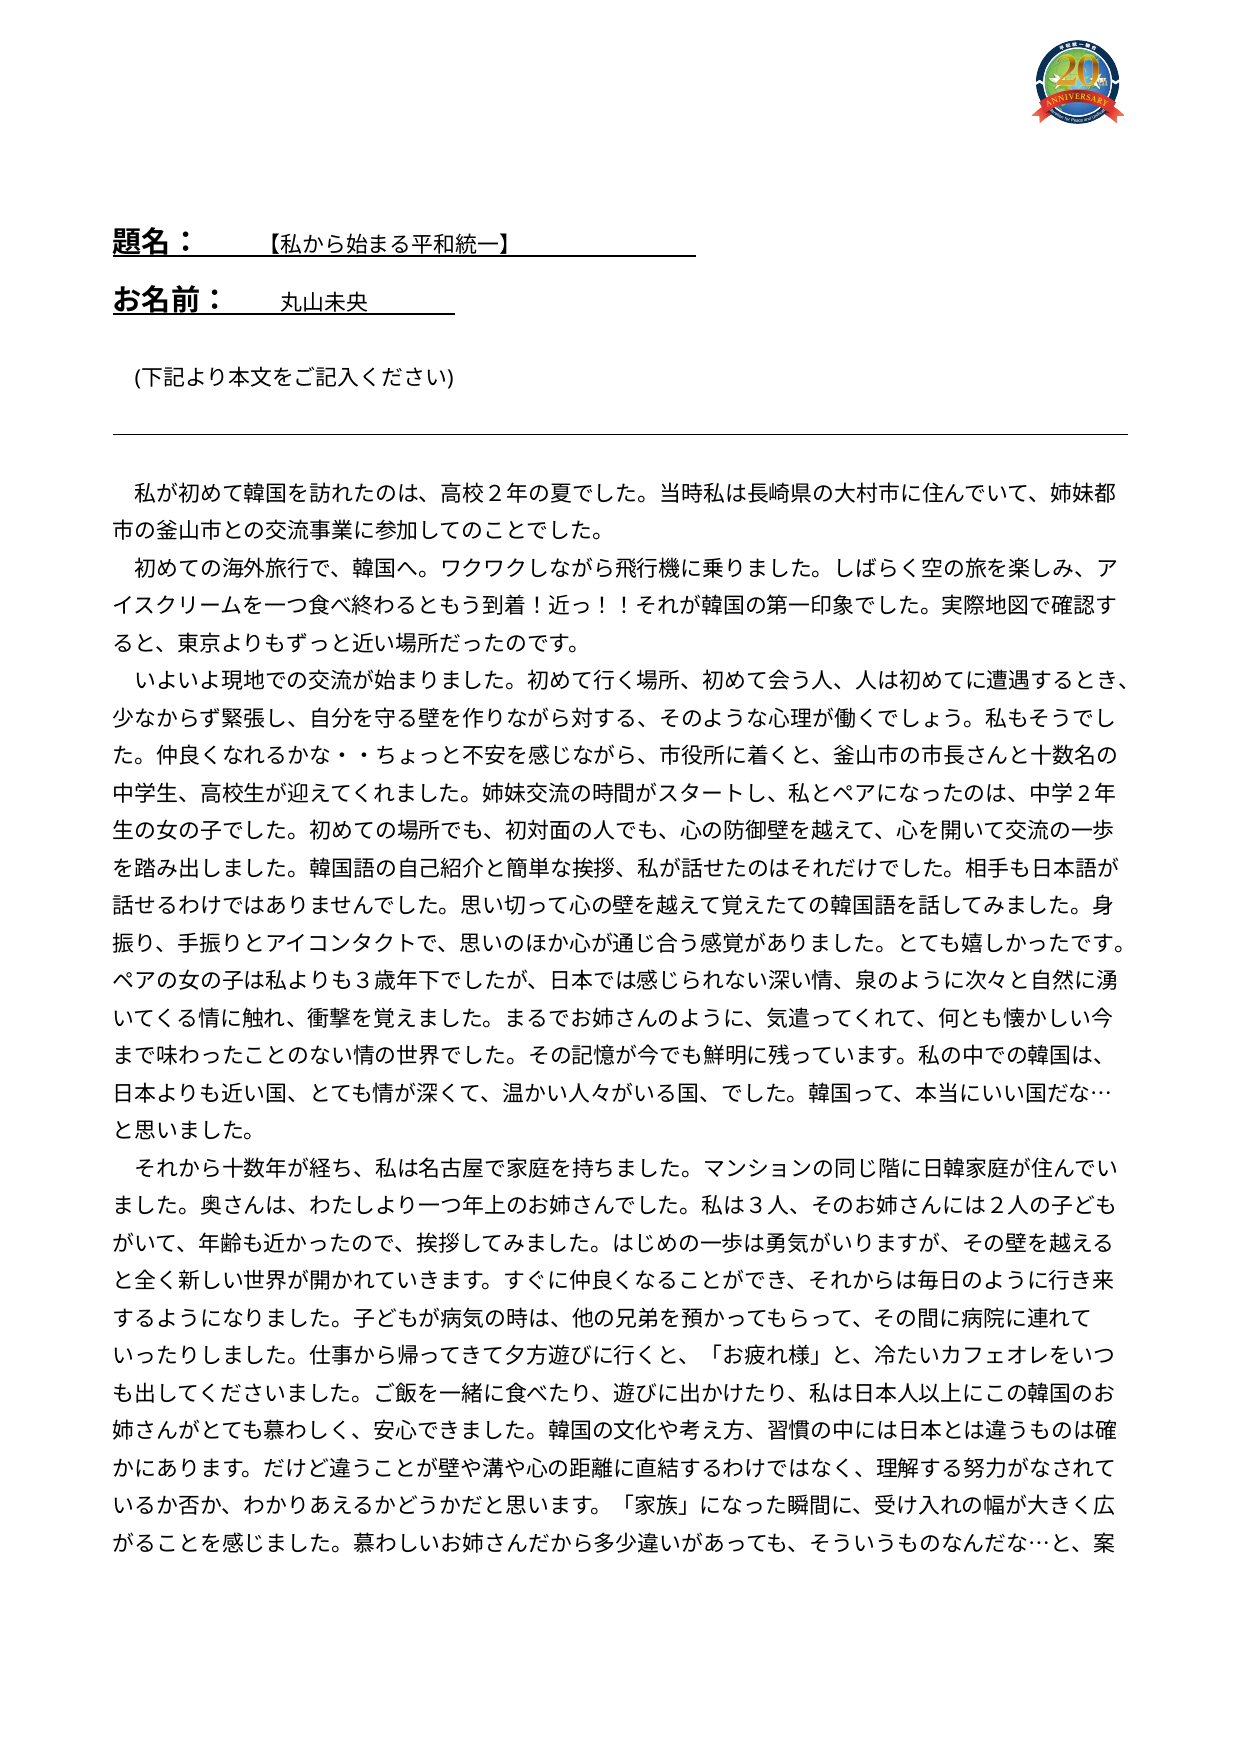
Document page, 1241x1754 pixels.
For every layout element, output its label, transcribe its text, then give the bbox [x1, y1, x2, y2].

text 初めての海外旅行で、韓国へ。ワクワクしながら飛行機に乗りました。しばらく空の旅を楽しみ、アイスクリームを一つ食べ終わるともう到着！近っ！！それが韓国の第一印象でした。実際地図で確認すると、東京よりもずっと近い場所だったのです。 [112, 548, 1128, 660]
text (下記より本文をご記入ください) [112, 357, 1128, 394]
text 私が初めて韓国を訪れたのは、高校２年の夏でした。当時私は長崎県の大村市に住んでいて、姉妹都市の釜山市との交流事業に参加してのことでした。 [112, 473, 1128, 548]
picture [1031, 40, 1125, 124]
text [112, 1148, 1128, 1560]
text お名前： 丸山未央 [112, 277, 1128, 319]
text 題名： 【私から始まる平和統一】 [112, 202, 1128, 277]
text いよいよ現地での交流が始まりました。初めて行く場所、初めて会う人、人は初めてに遭遇するとき、少なからず緊張し、自分を守る壁を作りながら対する、そのような心理が働くでしょう。私もそうでした。仲良くなれるかな・・ちょっと不安を感じながら、市役所に着くと、釜山市の市長さんと十数名の中学生、高校生が迎えてくれました。姉妹交流の時間がスタートし、私とペアになったのは、中学2年生の女の子でした。初めての場所でも、初対面の人でも、心の防御壁を越えて、心を開いて交流の一歩を踏み出しました。韓国語の自己紹介と簡単な挨拶、私が話せたのはそれだけでした。相手も日本語が話せるわけではありませんでした。思い切って心の壁を越えて覚えたての韓国語を話してみました。身振り、手振りとアイコンタクトで、思いのほか心が通じ合う感覚がありました。とても嬉しかったです。ペアの女の子は私よりも３歳年下でしたが、日本では感じられない深い情、泉のように次々と自然に湧いてくる情に触れ、衝撃を覚えました。まるでお姉さんのように、気遣ってくれて、何とも懐かしい今まで味わったことのない情の世界でした。その記憶が今でも鮮明に残っています。私の中での韓国は、日本よりも近い国、とても情が深くて、温かい人々がいる国、でした。韓国って、本当にいい国だな…と思いました。 [112, 660, 1128, 1148]
